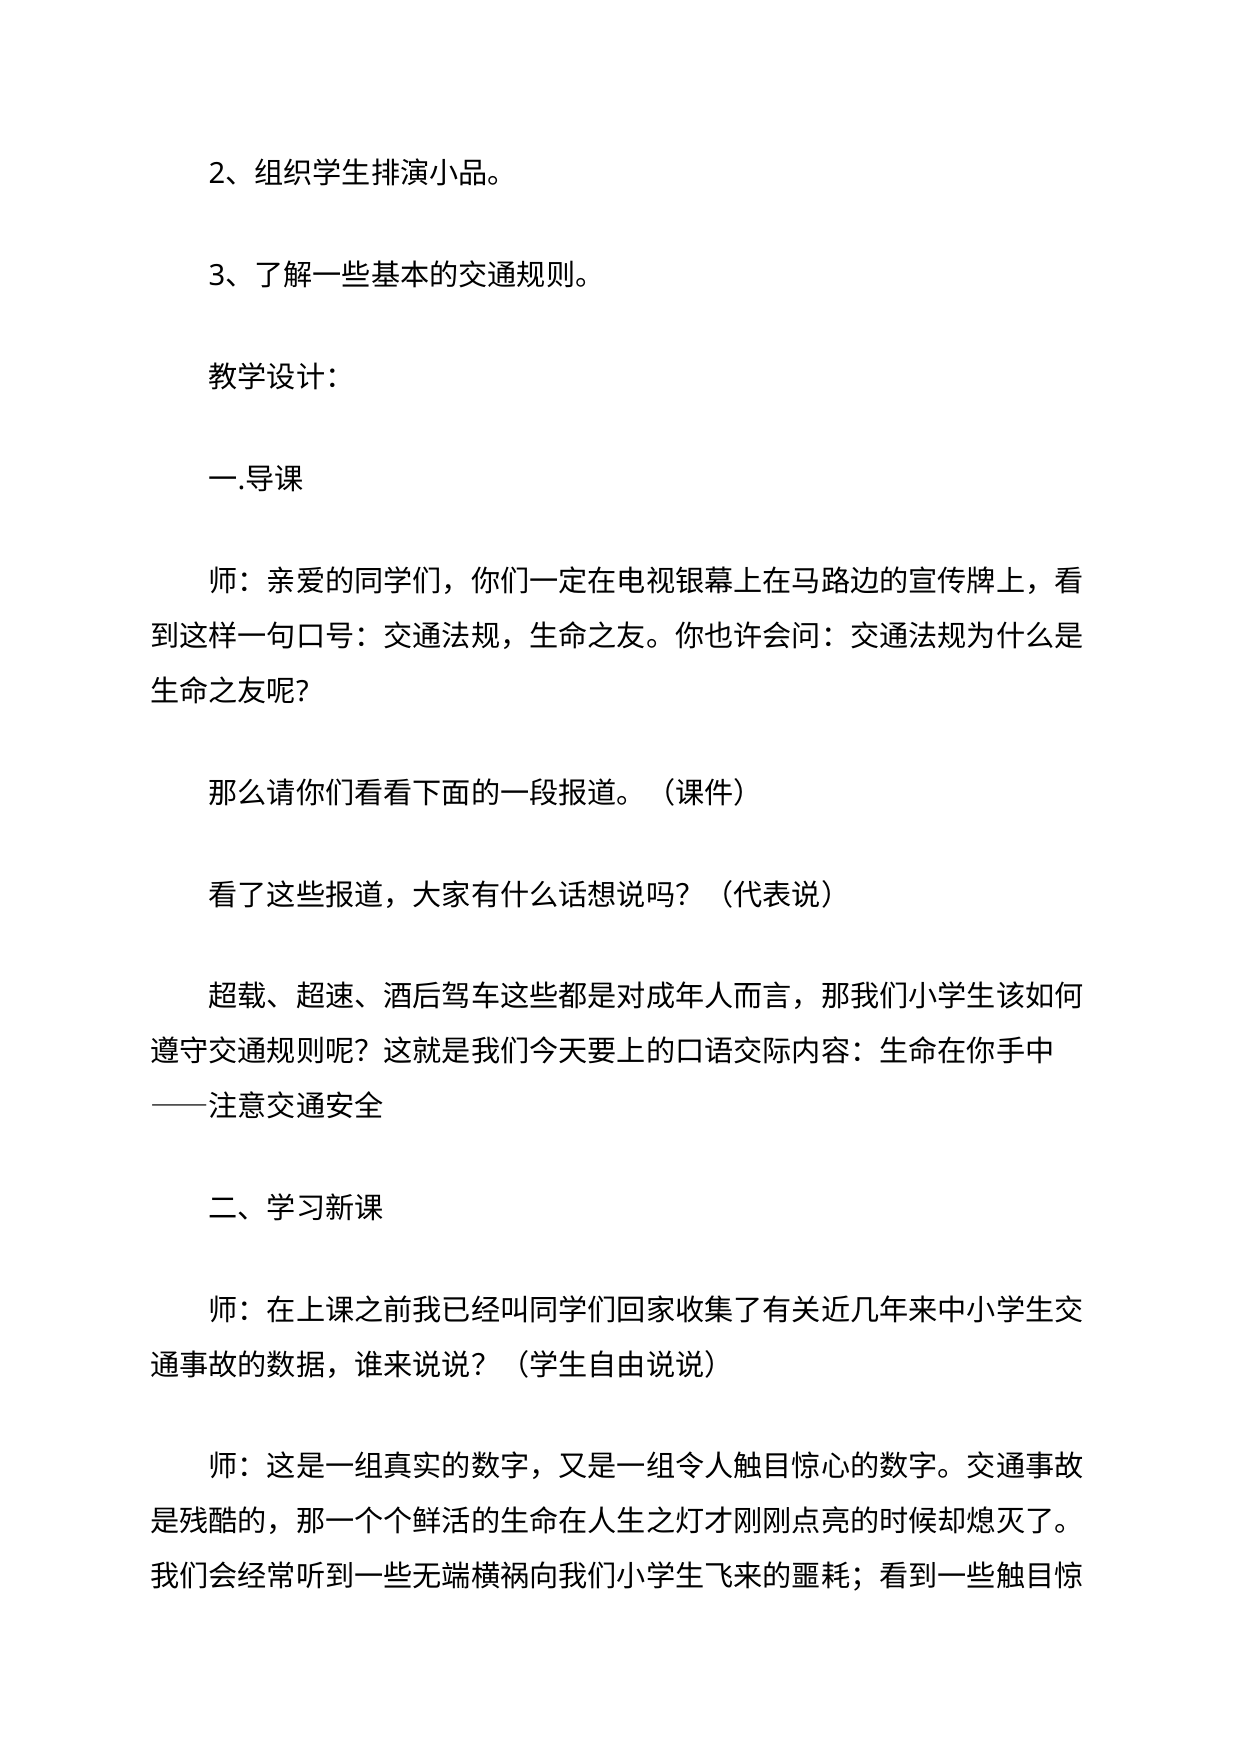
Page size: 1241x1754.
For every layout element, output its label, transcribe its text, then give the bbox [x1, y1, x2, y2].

text 师：亲爱的同学们，你们一定在电视银幕上在马路边的宣传牌上，看到这样一句口号：交通法规，生命之友。你也许会问：交通法规为什么是生命之友呢? [150, 558, 1090, 710]
text 超载、超速、酒后驾车这些都是对成年人而言，那我们小学生该如何遵守交通规则呢？这就是我们今天要上的口语交际内容：生命在你手中——注意交通安全 [150, 973, 1090, 1125]
text 那么请你们看看下面的一段报道。（课件） [150, 769, 1090, 812]
text 二、学习新课 [150, 1184, 1090, 1227]
text 2、组织学生排演小品。 [150, 150, 1090, 192]
text 3、了解一些基本的交通规则。 [150, 252, 1090, 294]
text 看了这些报道，大家有什么话想说吗？（代表说） [150, 871, 1090, 913]
text 一.导课 [150, 456, 1090, 498]
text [150, 1443, 1090, 1595]
text 教学设计： [150, 354, 1090, 396]
text 师：在上课之前我已经叫同学们回家收集了有关近几年来中小学生交通事故的数据，谁来说说？（学生自由说说） [150, 1286, 1090, 1383]
